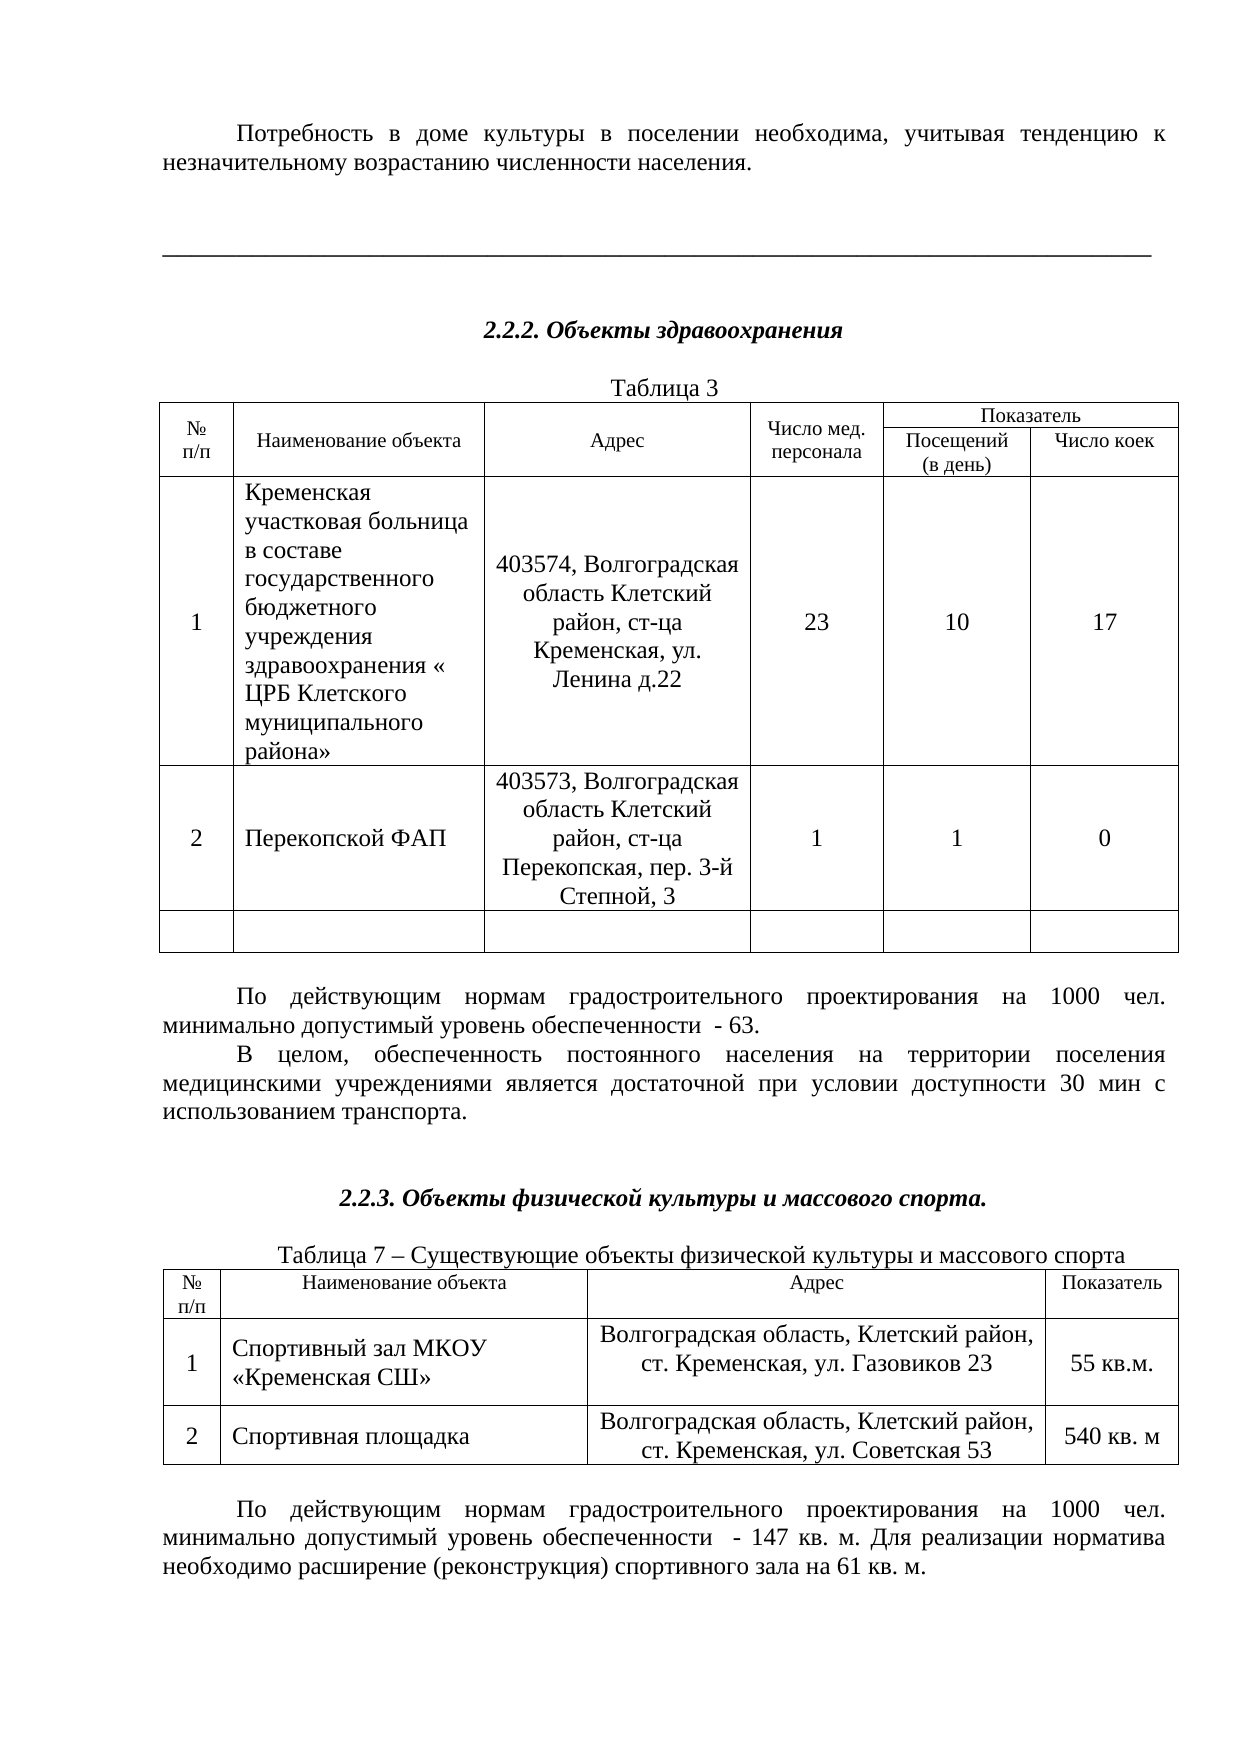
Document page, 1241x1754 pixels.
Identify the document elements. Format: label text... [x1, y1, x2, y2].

table_header Наименование объекта [221, 1270, 587, 1318]
table_header Показатель [1046, 1270, 1178, 1318]
table_header Наименование объекта [234, 403, 484, 476]
table_cell Перекопской ФАП [234, 766, 484, 909]
text Потребность в доме культуры в поселении необходима, учитывая тенденцию к незначительному возрастанию численности населения. [162, 118, 1167, 176]
table_header Показатель [884, 403, 1178, 427]
table_cell 2 [164, 1406, 220, 1464]
table_header Адрес [588, 1270, 1045, 1318]
table_cell [485, 911, 750, 952]
table_cell 2 [160, 766, 233, 909]
table_header № п/п [164, 1270, 220, 1318]
table_cell Спортивная площадка [221, 1406, 587, 1464]
text 2.2.2. Объекты здравоохранения [162, 316, 1167, 344]
table_header Адрес [485, 403, 750, 476]
table_cell Волгоградская область, Клетский район, ст. Кременская, ул. Газовиков 23 [588, 1319, 1045, 1405]
table_cell 403573, Волгоградская область Клетский район, ст-ца Перекопская, пер. 3-й Степной, 3 [485, 766, 750, 909]
table_cell 23 [751, 477, 883, 765]
table_cell 540 кв. м [1046, 1406, 1178, 1464]
table_cell Число коек [1031, 428, 1178, 476]
table_cell 1 [164, 1319, 220, 1405]
table_cell [160, 911, 233, 952]
table_cell Волгоградская область, Клетский район, ст. Кременская, ул. Советская 53 [588, 1406, 1045, 1464]
table_cell 1 [751, 766, 883, 909]
text Таблица 3 [162, 373, 1167, 402]
table_cell [1031, 911, 1178, 952]
table_cell Посещений (в день) [884, 428, 1030, 476]
table_cell 10 [884, 477, 1030, 765]
text 2.2.3. Объекты физической культуры и массового спорта. [162, 1183, 1167, 1211]
table_cell Спортивный зал МКОУ «Кременская СШ» [221, 1319, 587, 1405]
table_header № п/п [160, 403, 233, 476]
table_cell [751, 911, 883, 952]
table_cell 1 [160, 477, 233, 765]
table_cell Кременская участковая больница в составе государственного бюджетного учреждения здравоохранения « ЦРБ Клетского муниципального района» [234, 477, 484, 765]
text Таблица 7 – Существующие объекты физической культуры и массового спорта [162, 1240, 1167, 1269]
table_cell [234, 911, 484, 952]
text По действующим нормам градостроительного проектирования на 1000 чел. минимально допустимый уровень обеспеченности - 147 кв. м. Для реализации норматива необходимо расширение (реконструкция) спортивного зала на 61 кв. м. [162, 1494, 1167, 1580]
table_cell 55 кв.м. [1046, 1319, 1178, 1405]
table_header Число мед. персонала [751, 403, 883, 476]
table_cell 0 [1031, 766, 1178, 909]
table_cell 17 [1031, 477, 1178, 765]
text В целом, обеспеченность постоянного населения на территории поселения медицинскими учреждениями является достаточной при условии доступности 30 мин с использованием транспорта. [162, 1039, 1167, 1125]
text ___________________________________________________________________ [162, 233, 1167, 258]
table_cell 403574, Волгоградская область Клетский район, ст-ца Кременская, ул. Ленина д.22 [485, 477, 750, 765]
table_cell 1 [884, 766, 1030, 909]
table_cell [884, 911, 1030, 952]
text По действующим нормам градостроительного проектирования на 1000 чел. минимально допустимый уровень обеспеченности - 63. [162, 981, 1167, 1039]
